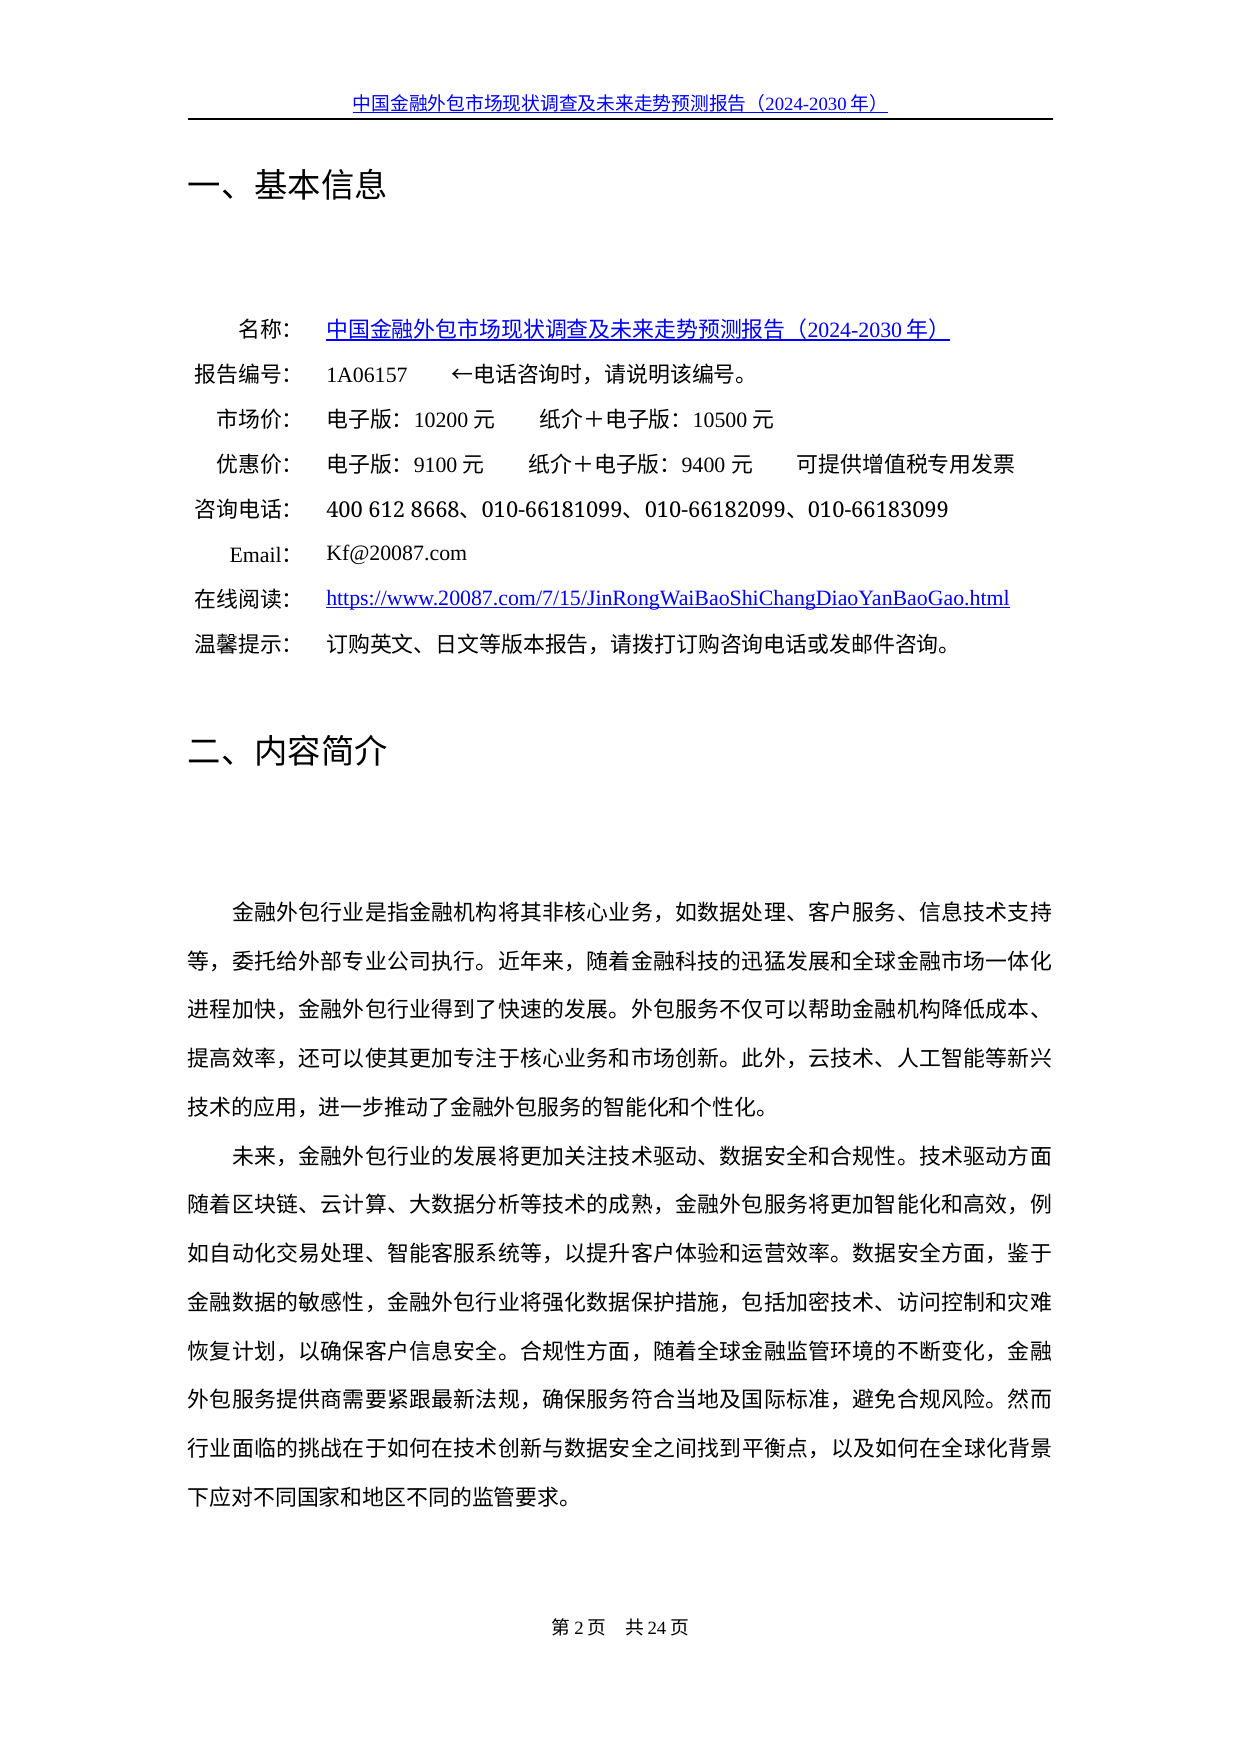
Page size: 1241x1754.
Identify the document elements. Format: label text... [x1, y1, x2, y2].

table_cell Kf@20087.com [315, 537, 1073, 582]
table_cell 市场价： [167, 402, 315, 447]
table_cell 订购英文、日文等版本报告，请拨打订购咨询电话或发邮件咨询。 [315, 627, 1073, 672]
table_cell 在线阅读： [167, 582, 315, 627]
table_cell 温馨提示： [167, 627, 315, 672]
table_header 名称： [167, 312, 315, 357]
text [187, 894, 1053, 1512]
table_cell 400 612 8668、010-66181099、010-66182099、010-66183099 [315, 492, 1073, 537]
table_cell 咨询电话： [167, 492, 315, 537]
title 二、内容简介 [187, 717, 1053, 782]
table_cell 优惠价： [167, 447, 315, 492]
table_cell 电子版：9100 元 纸介＋电子版：9400 元 可提供增值税专用发票 [315, 447, 1073, 492]
table_cell 报告编号： [167, 357, 315, 402]
table_header 中国金融外包市场现状调查及未来走势预测报告（2024-2030年） [315, 312, 1073, 357]
table_cell 1A06157 ←电话咨询时，请说明该编号。 [315, 357, 1073, 402]
table_cell 电子版：10200 元 纸介＋电子版：10500 元 [315, 402, 1073, 447]
table_cell Email： [167, 537, 315, 582]
table_cell [315, 582, 1073, 627]
title 一、基本信息 [187, 150, 1053, 215]
